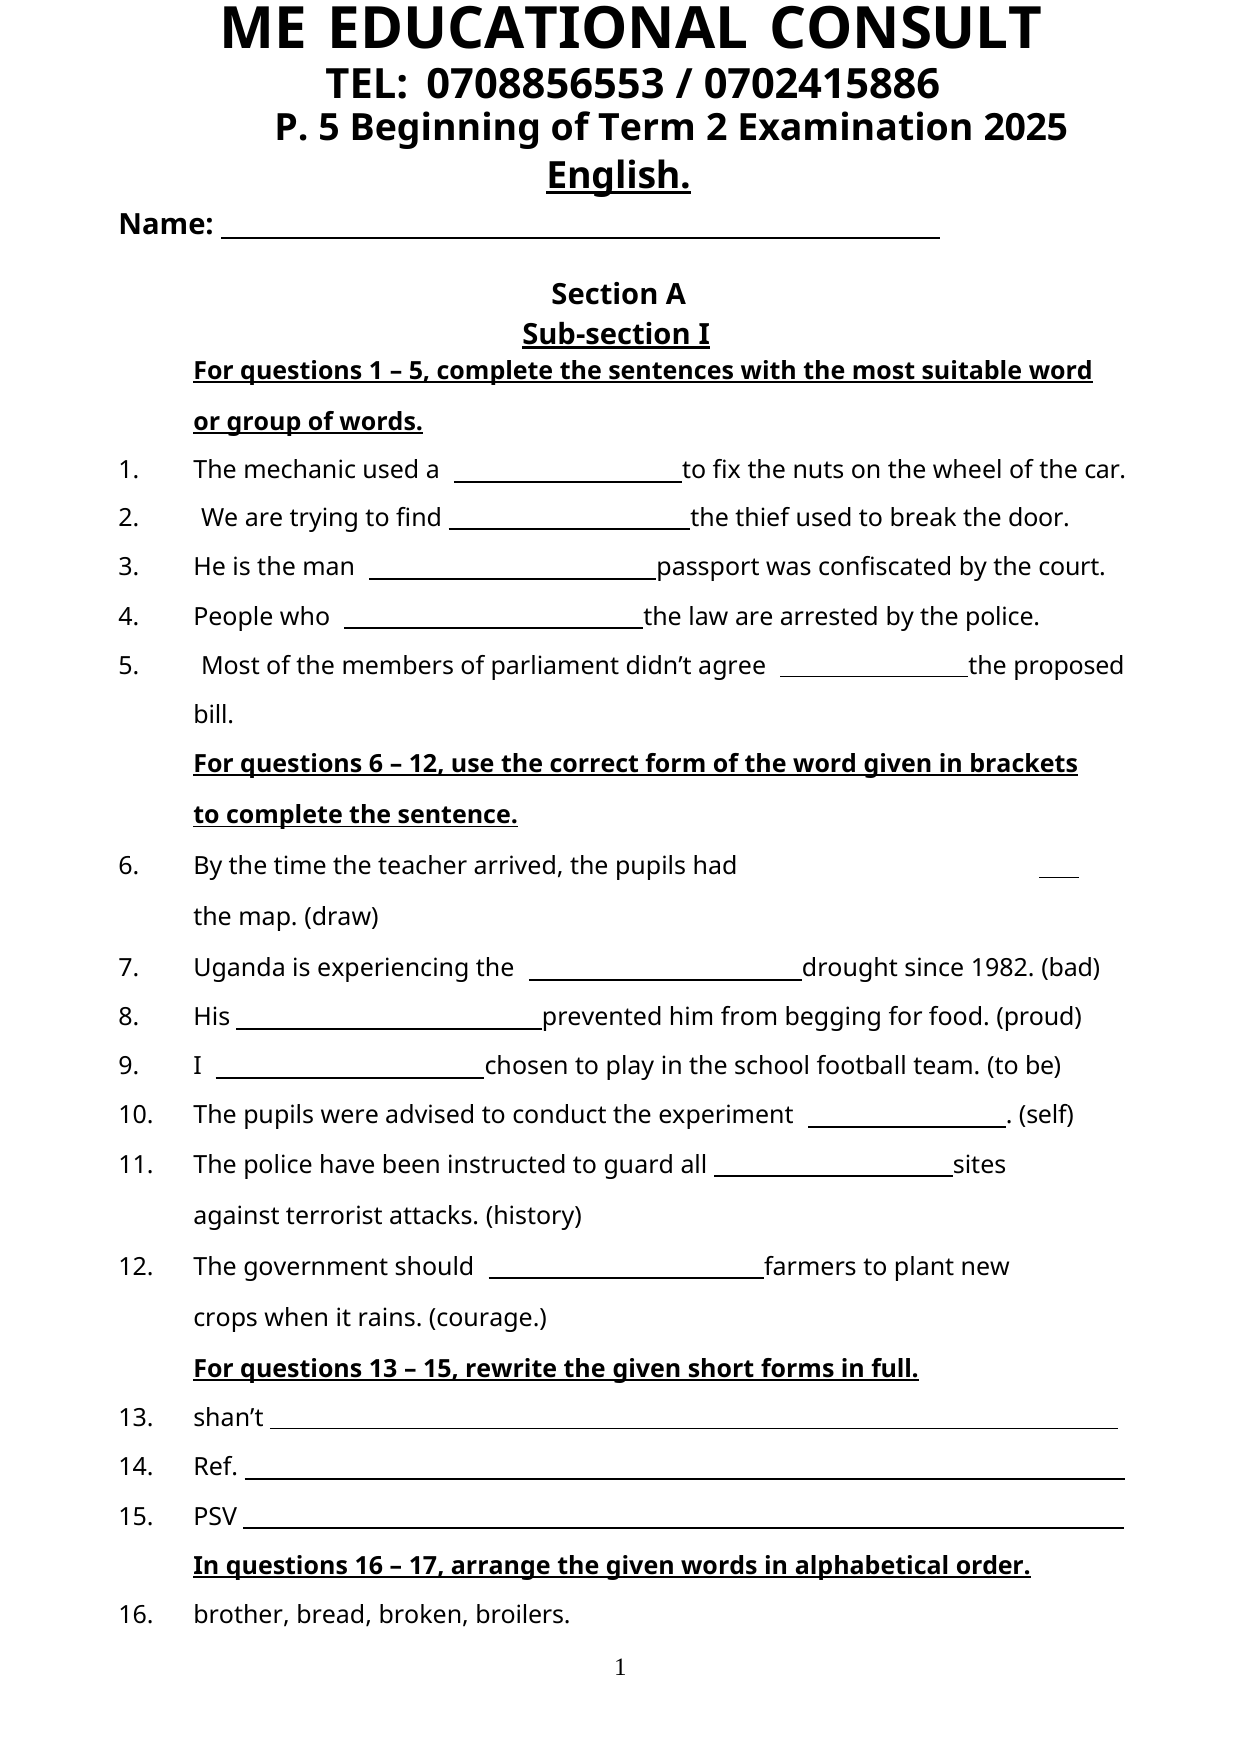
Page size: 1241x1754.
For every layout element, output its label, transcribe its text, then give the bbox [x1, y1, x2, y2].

list PSV [118, 1498, 1137, 1532]
title ME EDUCATIONAL CONSULT [219, 0, 1137, 61]
list His prevented him from begging for food. (proud) [118, 999, 1137, 1033]
list Uganda is experiencing the drought since 1982. (bad) [118, 950, 1137, 984]
list The government should farmers to plant new crops when it rains. (courage.) [118, 1248, 1062, 1333]
subtitle For questions 6 – 12, use the correct form of the word given in brackets to complete the sentence. [193, 746, 1110, 831]
subtitle For questions 13 – 15, rewrite the given short forms in full. [193, 1351, 1137, 1384]
list brother, bread, broken, broilers. [118, 1596, 1137, 1631]
list Most of the members of parliament didn’t agree the proposed [118, 647, 1137, 681]
subtitle In questions 16 – 17, arrange the given words in alphabetical order. [193, 1547, 1137, 1581]
list We are trying to find the thief used to break the door. [118, 499, 1137, 534]
text bill. [193, 696, 1137, 731]
list shan’t [118, 1399, 1137, 1434]
list I chosen to play in the school football team. (to be) [118, 1048, 1137, 1082]
list The police have been instructed to guard all sites against terrorist attacks. (history) [118, 1146, 1090, 1231]
text English. [546, 148, 1137, 199]
subtitle For questions 1 – 5, complete the sentences with the most suitable word or group of words. [193, 353, 1110, 438]
list He is the man passport was confiscated by the court. [118, 549, 1137, 583]
list People who the law are arrested by the police. [118, 598, 1137, 632]
list Ref. [118, 1449, 1137, 1483]
list The pupils were advised to conduct the experiment . (self) [118, 1097, 1137, 1131]
list The mechanic used a to fix the nuts on the wheel of the car. [118, 455, 1137, 485]
text P. 5 Beginning of Term 2 Examination 2025 [274, 108, 1137, 148]
list By the time the teacher arrived, the pupils had the map. (draw) [118, 848, 1083, 933]
text TEL: 0708856553 / 0702415886 [146, 61, 1119, 108]
subtitle Name: [118, 203, 1137, 243]
text Section A Sub-section I [522, 273, 718, 353]
